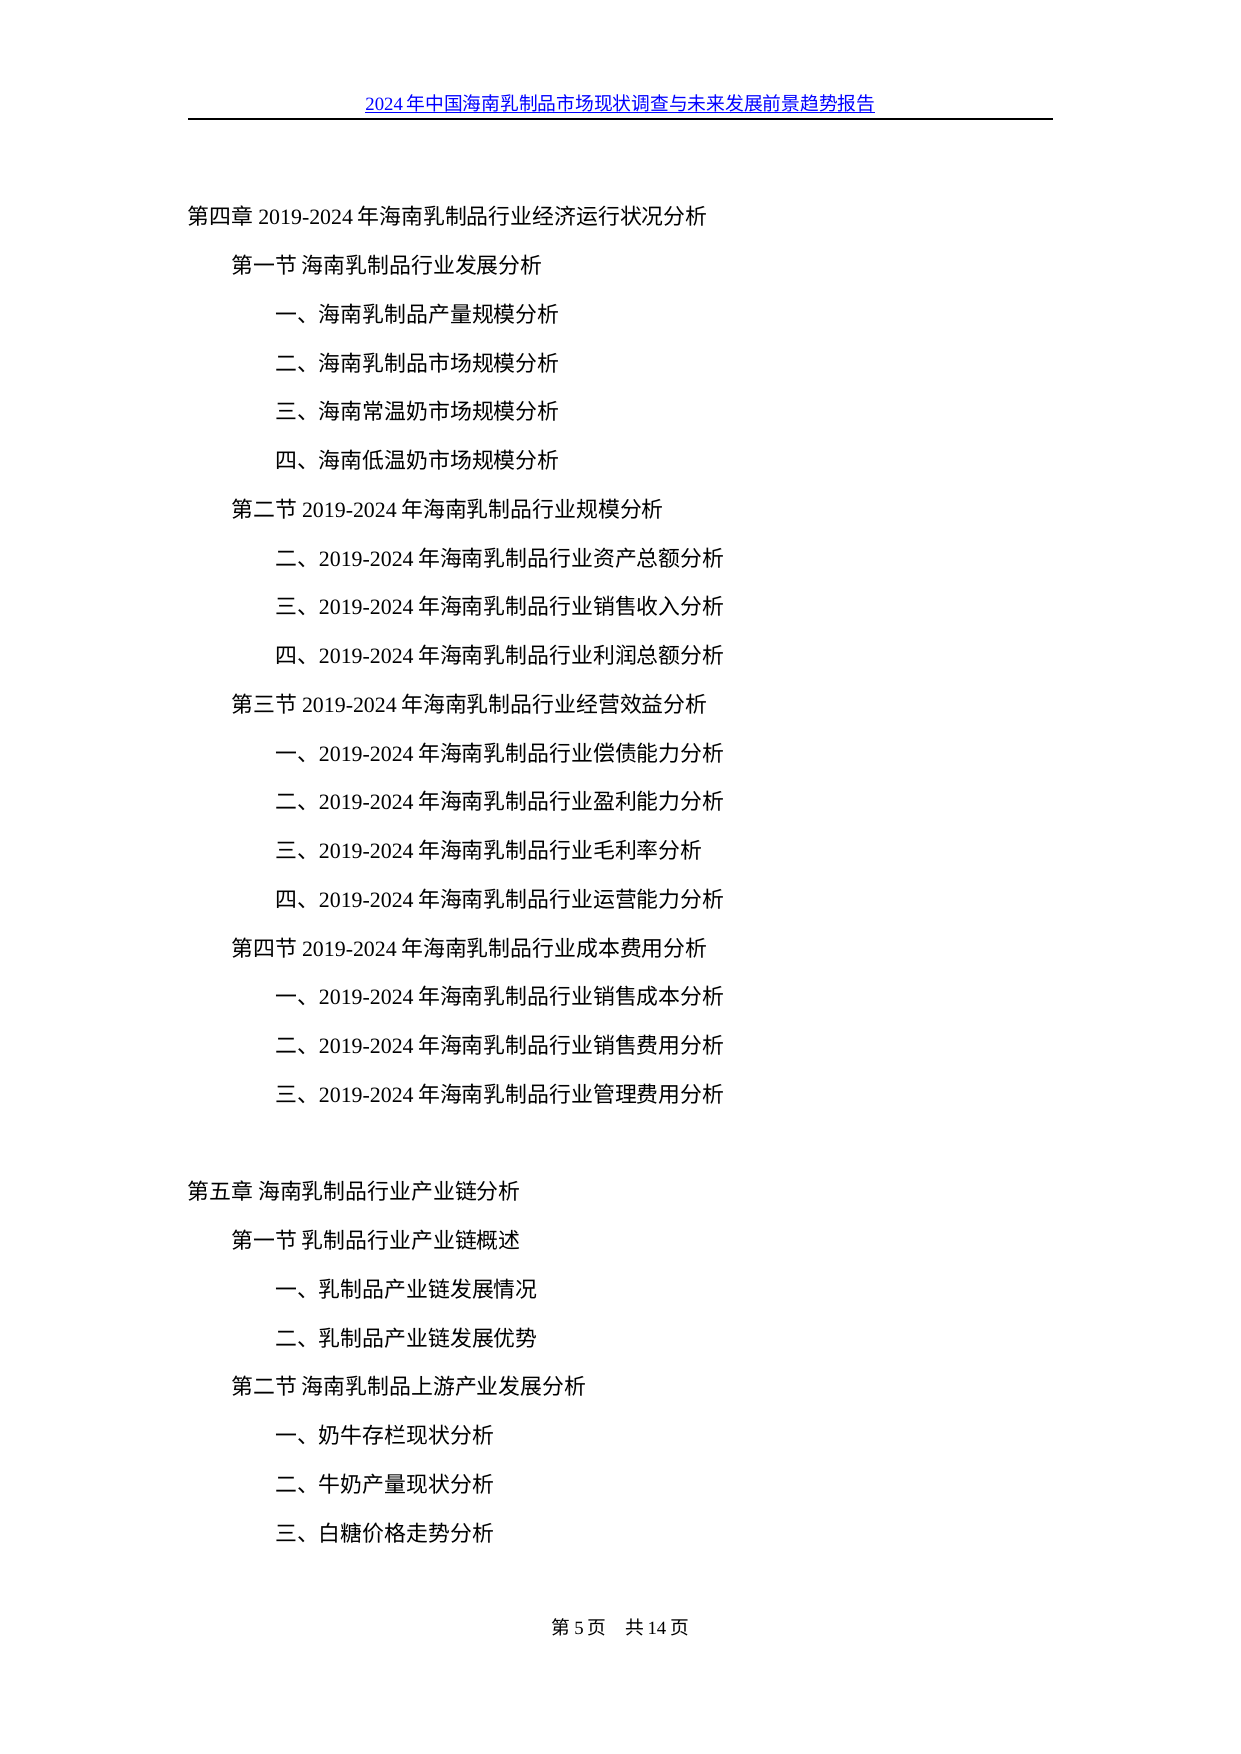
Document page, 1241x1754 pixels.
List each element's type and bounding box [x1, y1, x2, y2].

text [187, 150, 1053, 1548]
